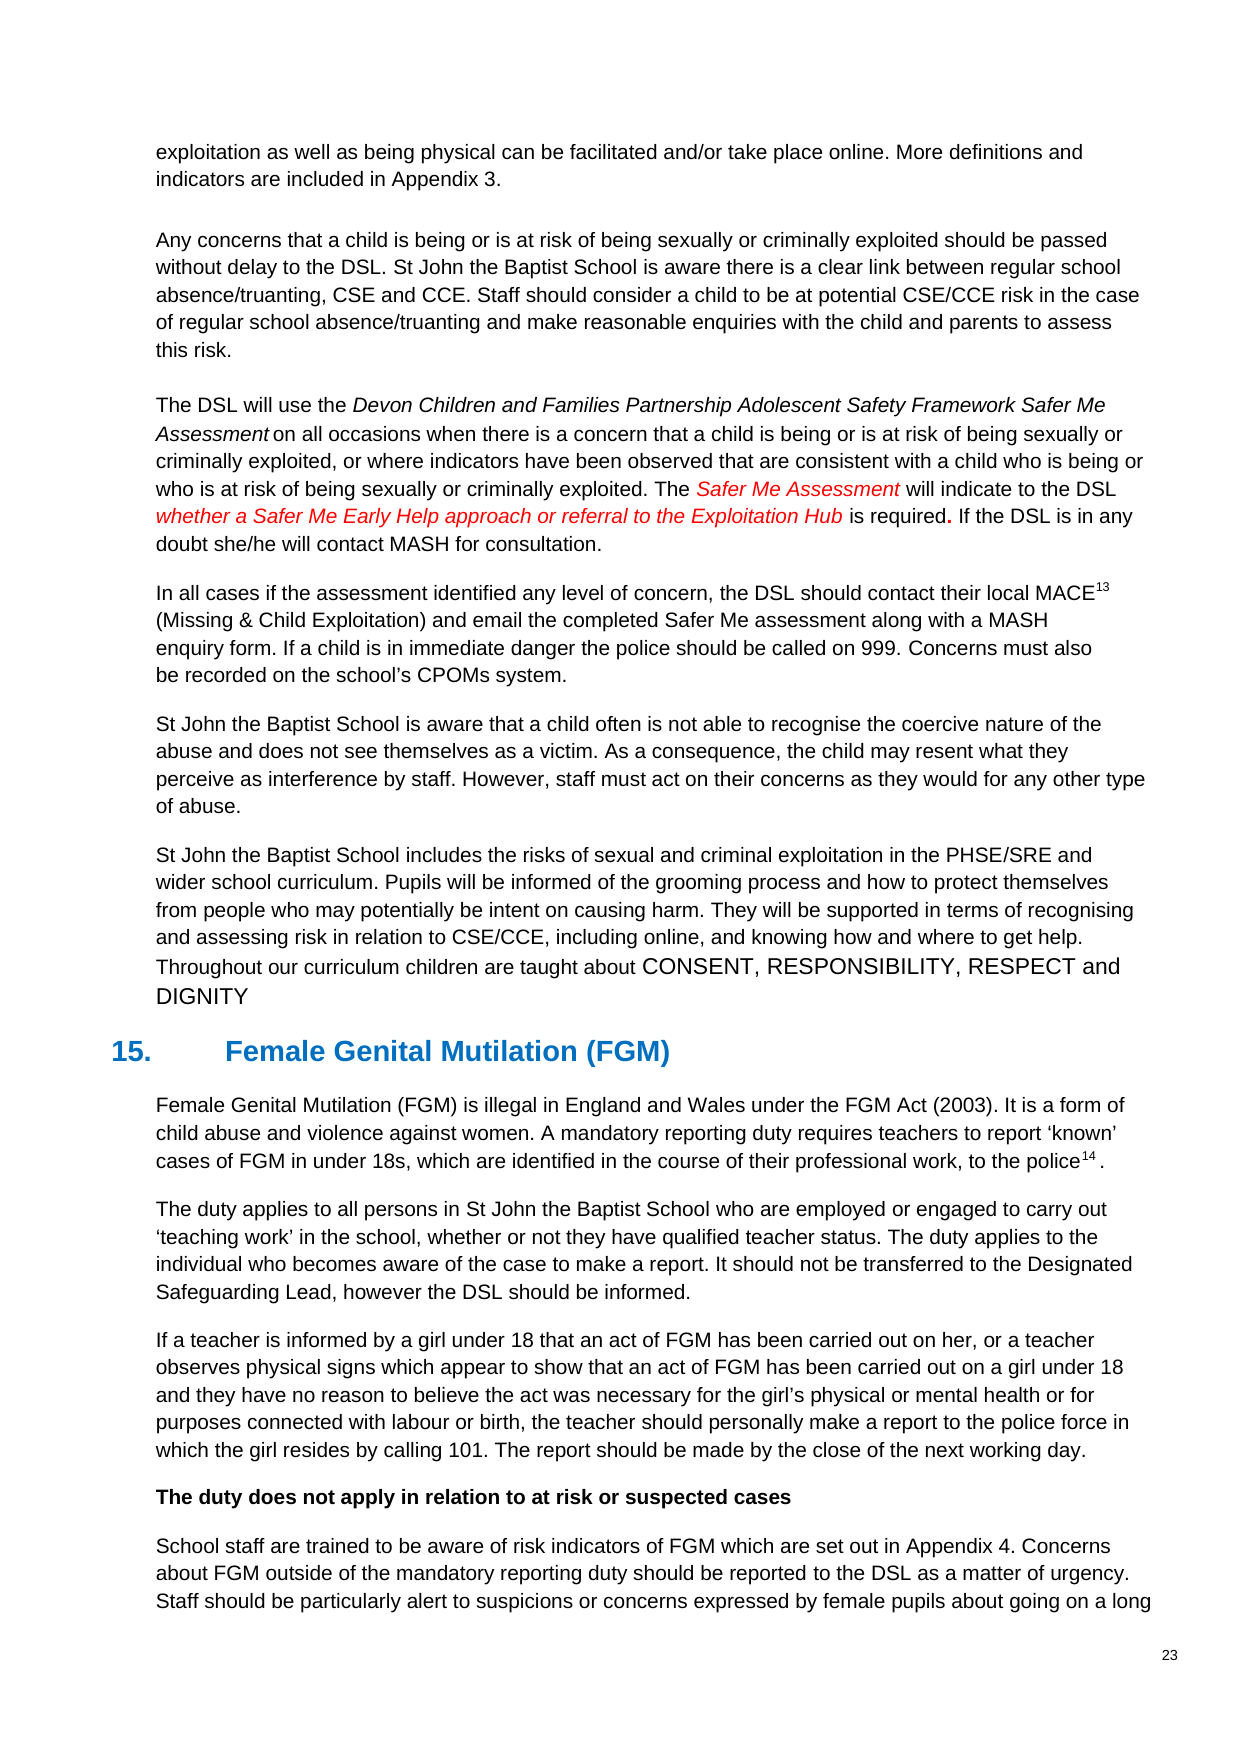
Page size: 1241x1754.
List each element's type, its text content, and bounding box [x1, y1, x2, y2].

text Female Genital Mutilation (FGM) is illegal in England and Wales under the FGM Act (2003). It is a form of child abuse and violence against women. A mandatory reporting duty requires teachers to report ‘known’ cases of FGM in under 18s, which are identified in the course of their professional work, to the police14 . [156, 1093, 1136, 1173]
text The duty applies to all persons in St John the Baptist School who are employed or engaged to carry out ‘teaching work’ in the school, whether or not they have qualified teacher status. The duty applies to the [156, 1197, 1136, 1249]
text If a teacher is informed by a girl under 18 that an act of FGM has been carried out on her, or a teacher observes physical signs which appear to show that an act of FGM has been carried out on a girl under 18 and they have no reason to believe the act was necessary for the girl’s physical or mental health or for purposes connected with labour or birth, the teacher should personally make a report to the police force in which the girl resides by calling 101. The report should be made by the close of the next working day. [156, 1327, 1136, 1461]
text St John the Baptist School is aware that a child often is not able to recognise the coercive nature of the abuse and does not see themselves as a victim. As a consequence, the child may resent what they perceive as interference by staff. However, staff must act on their concerns as they would for any other type of abuse. [156, 712, 1153, 818]
subtitle Female Genital Mutilation (FGM) [111, 1034, 1178, 1068]
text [156, 1534, 1153, 1613]
text The DSL will use the Devon Children and Families Partnership Adolescent Safety Framework Safer Me Assessment on all occasions when there is a concern that a child is being or is at risk of being sexually or criminally exploited, or where indicators have been observed that are consistent with a child who is being or who is at risk of being sexually or criminally exploited. The Safer Me Assessment will indicate to the DSL whether a Safer Me Early Help approach or referral to the Exploitation Hub is required. If the DSL is in any doubt she/he will contact MASH for consultation. [156, 393, 1148, 556]
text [156, 139, 1142, 191]
text The duty does not apply in relation to at risk or suspected cases [156, 1485, 1136, 1509]
text St John the Baptist School includes the risks of sexual and criminal exploitation in the PHSE/SRE and wider school curriculum. Pupils will be informed of the grooming process and how to protect themselves from people who may potentially be intent on causing harm. They will be supported in terms of recognising and assessing risk in relation to CSE/CCE, including online, and knowing how and where to get help. Throughout our curriculum children are taught about CONSENT, RESPONSIBILITY, RESPECT and DIGNITY [156, 843, 1142, 1009]
text individual who becomes aware of the case to make a report. It should not be transferred to the Designated Safeguarding Lead, however the DSL should be informed. [156, 1252, 1178, 1304]
text Any concerns that a child is being or is at risk of being sexually or criminally exploited should be passed without delay to the DSL. St John the Baptist School is aware there is a clear link between regular school absence/truanting, CSE and CCE. Staff should consider a child to be at potential CSE/CCE risk in the case of regular school absence/truanting and make reasonable enquiries with the child and parents to assess this risk. [156, 228, 1148, 362]
text In all cases if the assessment identified any level of concern, the DSL should contact their local MACE13 (Missing & Child Exploitation) and email the completed Safer Me assessment along with a MASH enquiry form. If a child is in immediate danger the police should be called on 999. Concerns must also be recorded on the school’s CPOMs system. [156, 579, 1120, 687]
